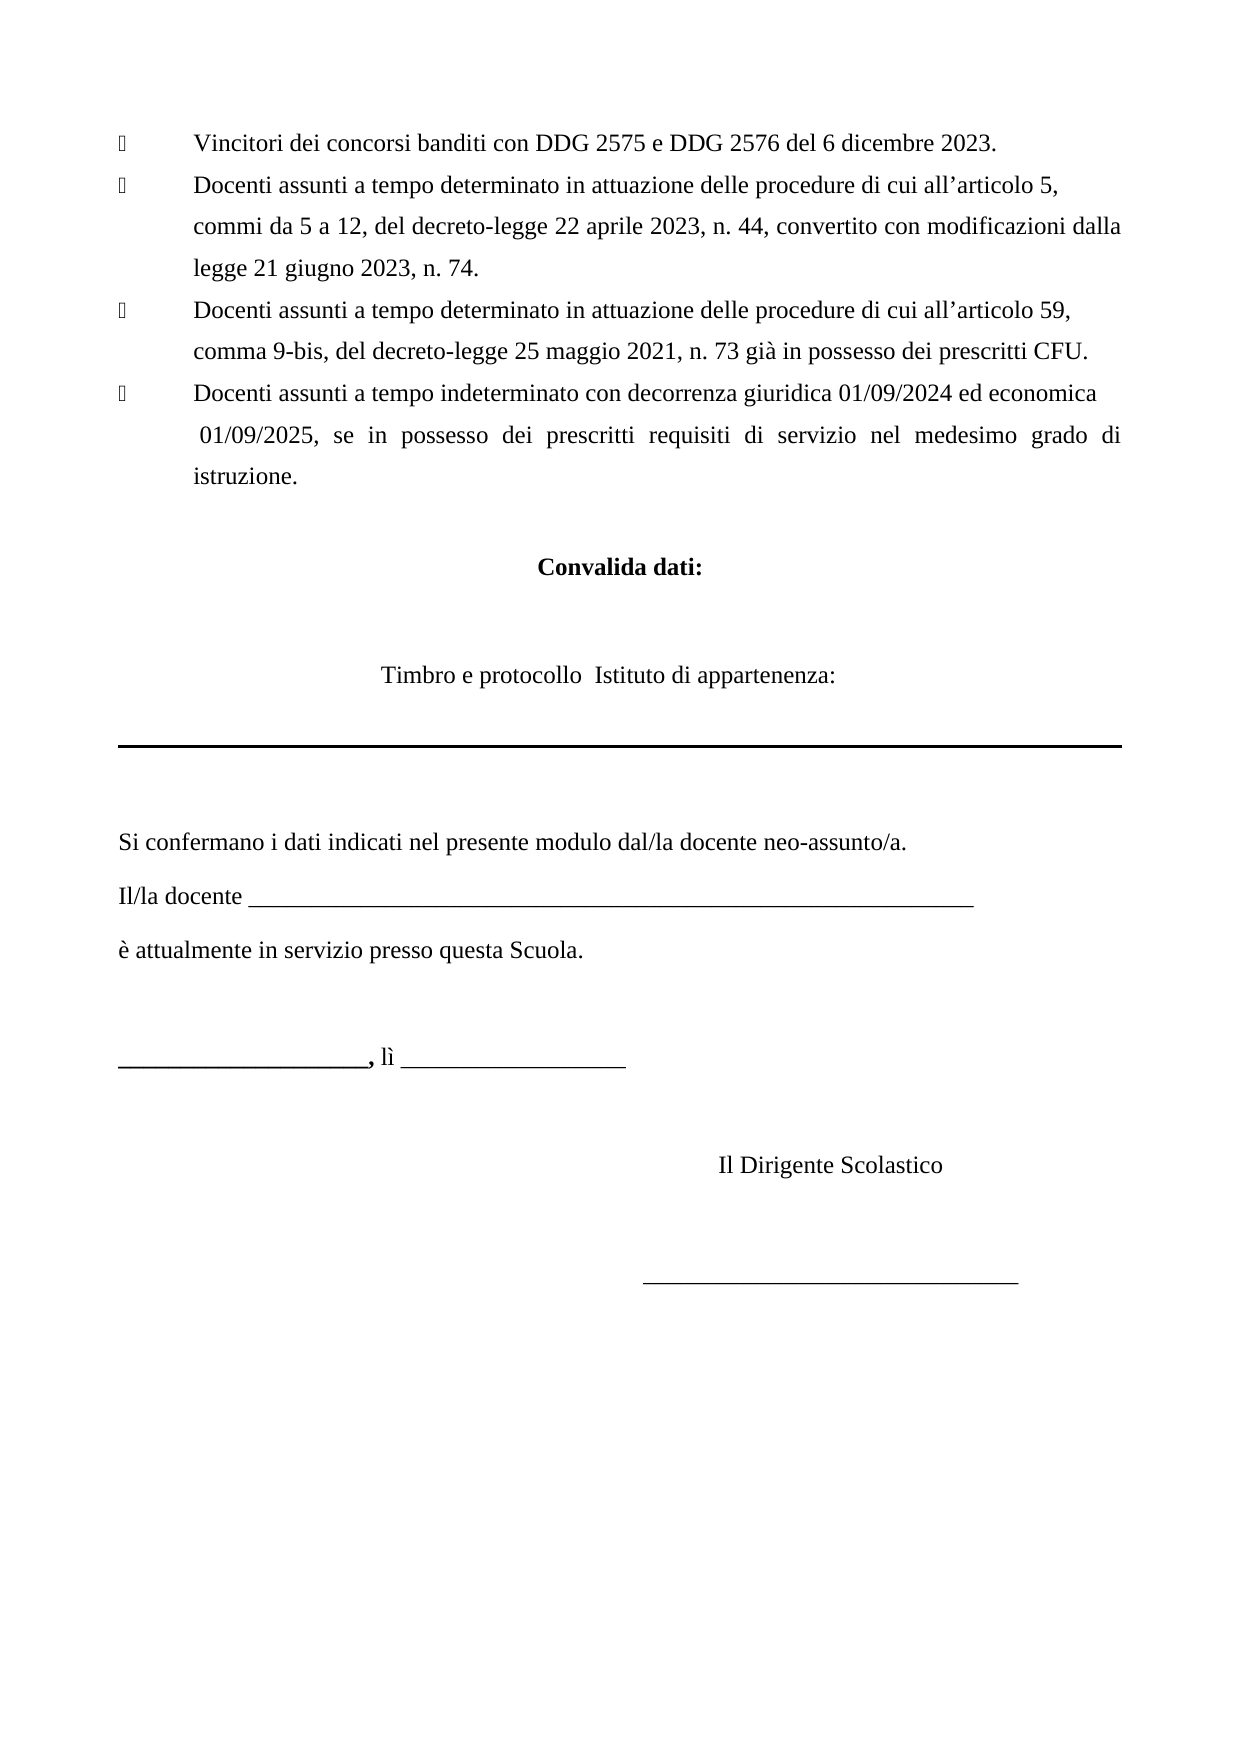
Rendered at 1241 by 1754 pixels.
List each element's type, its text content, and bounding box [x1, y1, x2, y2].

text ______________________________ [118, 1258, 1122, 1287]
list Docenti assunti a tempo determinato in attuazione delle procedure di cui all’articolo 59, [118, 285, 1122, 326]
text ____________________, lì __________________ [118, 1042, 1122, 1071]
list Docenti assunti a tempo determinato in attuazione delle procedure di cui all’articolo 5, [118, 160, 1122, 201]
text Convalida dati: [118, 552, 1122, 581]
text è attualmente in servizio presso questa Scuola. [118, 935, 1122, 963]
text Il/la docente __________________________________________________________ [118, 881, 1122, 909]
list Vincitori dei concorsi banditi con DDG 2575 e DDG 2576 del 6 dicembre 2023. [118, 118, 1122, 160]
list 01/09/2025, se in possesso dei prescritti requisiti di servizio nel medesimo grado di istruzione. [193, 410, 1122, 493]
text Timbro e protocollo Istituto di appartenenza: [118, 660, 1122, 689]
list Docenti assunti a tempo indeterminato con decorrenza giuridica 01/09/2024 ed economica [118, 368, 1122, 410]
text Si confermano i dati indicati nel presente modulo dal/la docente neo-assunto/a. [118, 827, 1122, 856]
list comma 9-bis, del decreto-legge 25 maggio 2021, n. 73 già in possesso dei prescritti CFU. [118, 326, 1122, 368]
text Il Dirigente Scolastico [118, 1150, 1122, 1179]
list commi da 5 a 12, del decreto-legge 22 aprile 2023, n. 44, convertito con modificazioni dalla legge 21 giugno 2023, n. 74. [193, 201, 1122, 285]
